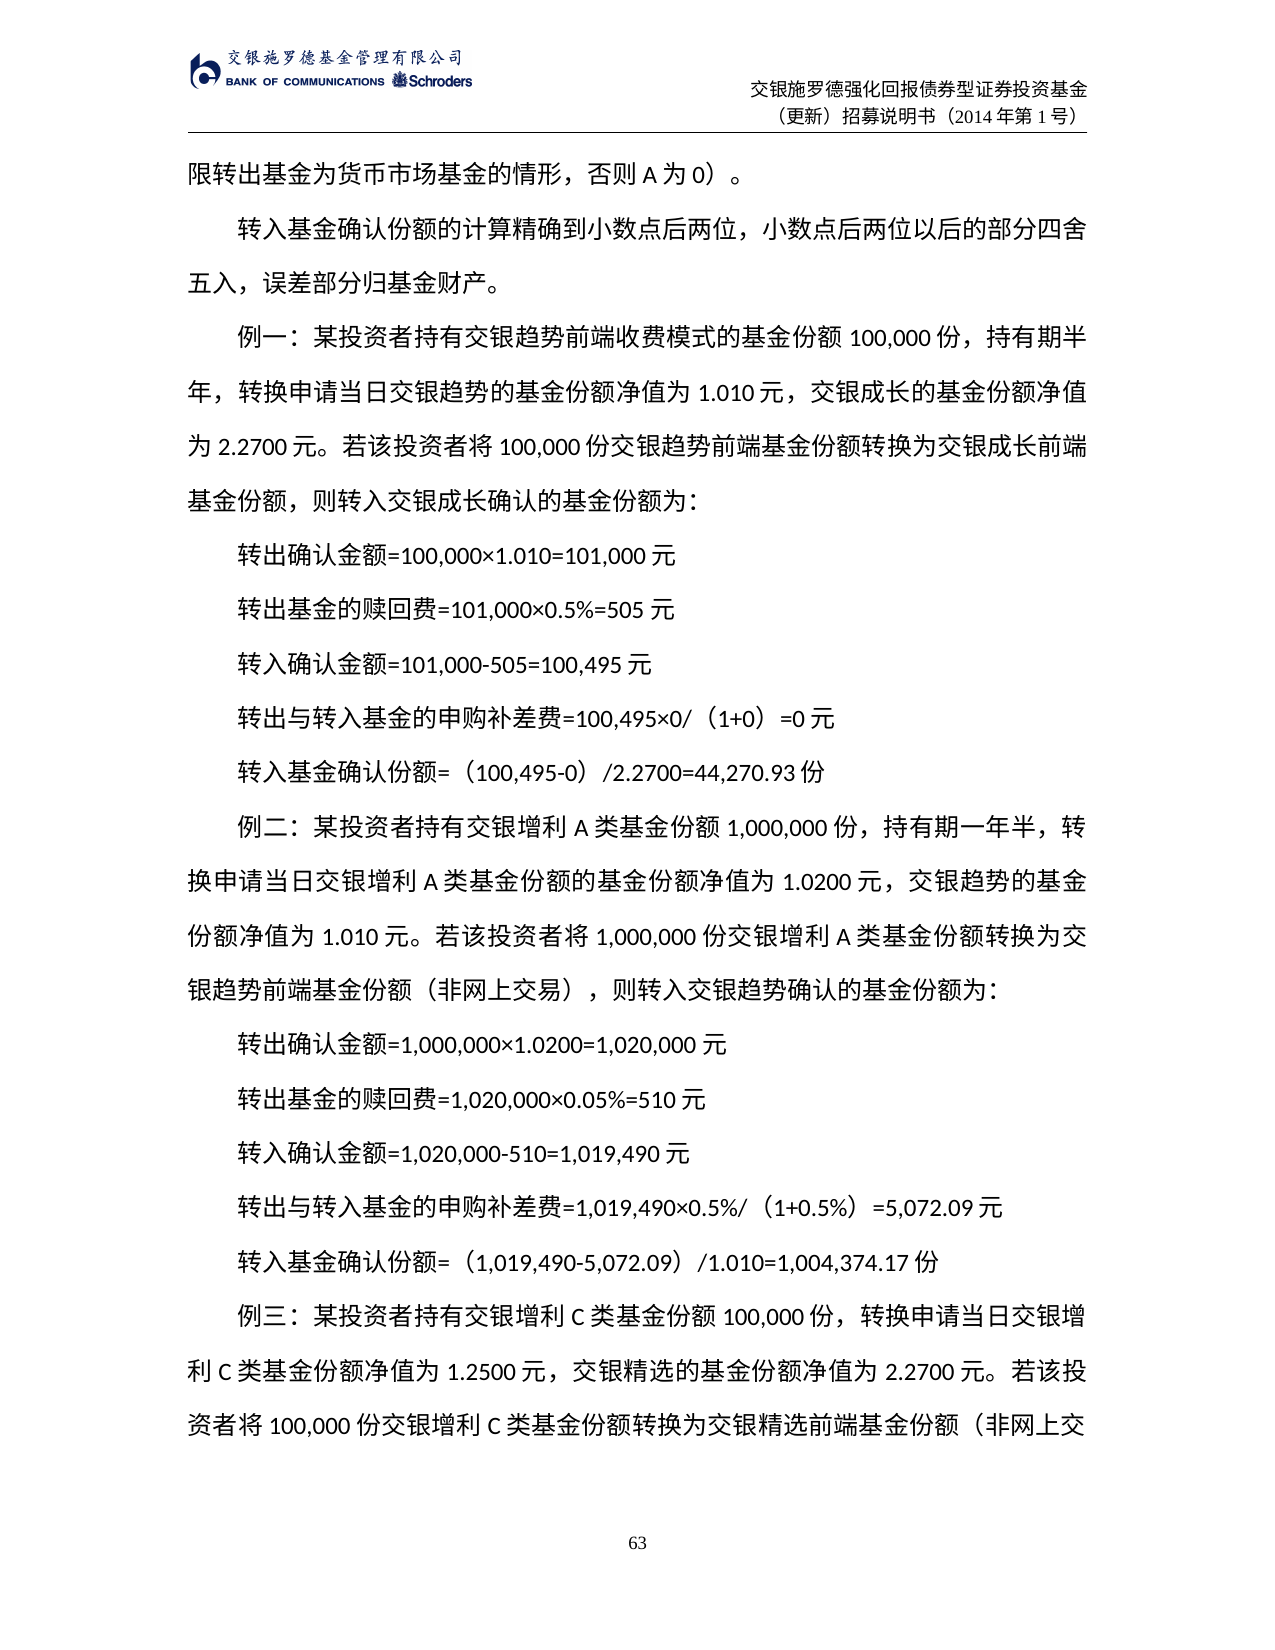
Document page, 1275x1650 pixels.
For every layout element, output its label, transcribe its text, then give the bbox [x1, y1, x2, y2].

text 例二：某投资者持有交银增利A类基金份额1,000,000份，持有期一年半，转换申请当日交银增利A类基金份额的基金份额净值为1.0200元，交银趋势的基金份额净值为1.010元。若该投资者将1,000,000份交银增利A类基金份额转换为交银趋势前端基金份额（非网上交易），则转入交银趋势确认的基金份额为： [187, 807, 1087, 1007]
text 转出确认金额=100,000×1.010=101,000元 [187, 535, 1087, 572]
text 例一：某投资者持有交银趋势前端收费模式的基金份额100,000份，持有期半年，转换申请当日交银趋势的基金份额净值为1.010元，交银成长的基金份额净值为2.2700元。若该投资者将100,000份交银趋势前端基金份额转换为交银成长前端基金份额，则转入交银成长确认的基金份额为： [187, 318, 1087, 517]
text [187, 1297, 1087, 1442]
text 转出确认金额=1,000,000×1.0200=1,020,000元 [187, 1025, 1087, 1061]
text 转入基金确认份额的计算精确到小数点后两位，小数点后两位以后的部分四舍五入，误差部分归基金财产。 [187, 209, 1087, 300]
text 转出基金的赎回费=101,000×0.5%=505元 [187, 590, 1087, 626]
text 转入基金确认份额=（100,495-0）/2.2700=44,270.93份 [187, 753, 1087, 789]
text 转出基金的赎回费=1,020,000×0.05%=510元 [187, 1079, 1087, 1115]
picture [190, 50, 472, 89]
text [187, 155, 1087, 191]
text 转入确认金额=101,000-505=100,495元 [187, 644, 1087, 680]
text 转出与转入基金的申购补差费=100,495×0/（1+0）=0元 [187, 698, 1087, 735]
text 转出与转入基金的申购补差费=1,019,490×0.5%/（1+0.5%）=5,072.09元 [187, 1188, 1087, 1224]
text 转入确认金额=1,020,000-510=1,019,490元 [187, 1133, 1087, 1170]
text 转入基金确认份额=（1,019,490-5,072.09）/1.010=1,004,374.17份 [187, 1242, 1087, 1278]
